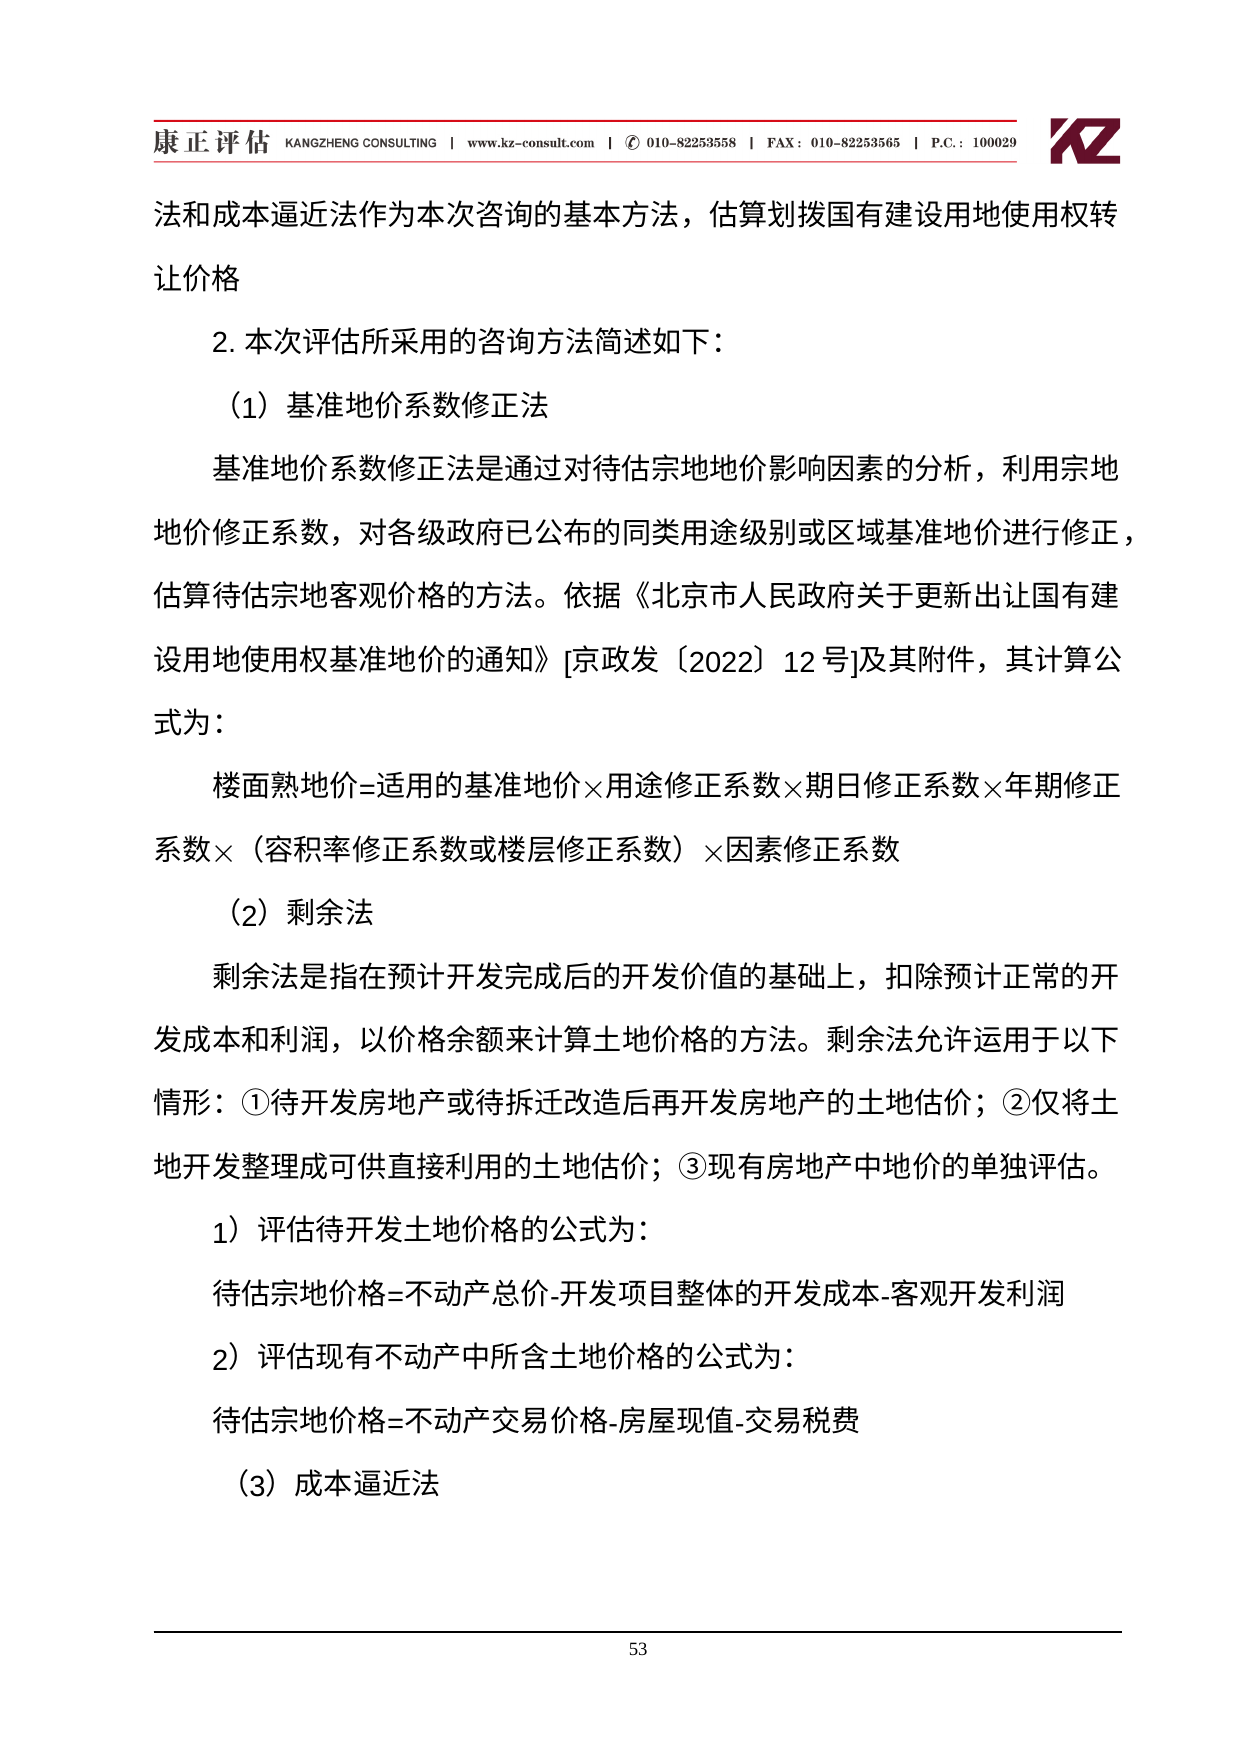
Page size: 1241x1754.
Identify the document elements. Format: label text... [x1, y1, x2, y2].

picture [153, 118, 1121, 164]
text 2. 本次评估所采用的咨询方法简述如下： [153, 319, 1122, 361]
text 待估宗地价格=不动产交易价格-房屋现值-交易税费 [153, 1397, 1122, 1439]
text （2）剩余法 [153, 890, 1122, 932]
text （1）基准地价系数修正法 [153, 382, 1122, 424]
text 评估专业人员在认真分析所掌握的资料并进行了实地勘查之后，根据咨询对象土地的特点及开发项目本身的实际状况，选取剩余（增值收益扣减）法和成本逼近法作为本次咨询的基本方法，估算划拨国有建设用地使用权转让价格 [153, 192, 1122, 298]
text 1）评估待开发土地价格的公式为： [153, 1207, 1122, 1249]
text 待估宗地价格=不动产总价-开发项目整体的开发成本-客观开发利润 [153, 1270, 1122, 1313]
text （3）成本逼近法 [153, 1461, 1122, 1503]
text 楼面熟地价=适用的基准地价用途修正系数期日修正系数年期修正系数（容积率修正系数或楼层修正系数）因素修正系数 [153, 763, 1122, 869]
text 剩余法是指在预计开发完成后的开发价值的基础上，扣除预计正常的开发成本和利润，以价格余额来计算土地价格的方法。剩余法允许运用于以下情形：①待开发房地产或待拆迁改造后再开发房地产的土地估价；②仅将土地开发整理成可供直接利用的土地估价；③现有房地产中地价的单独评估。 [153, 953, 1122, 1186]
text 2）评估现有不动产中所含土地价格的公式为： [153, 1334, 1122, 1376]
text 基准地价系数修正法是通过对待估宗地地价影响因素的分析，利用宗地地价修正系数，对各级政府已公布的同类用途级别或区域基准地价进行修正，估算待估宗地客观价格的方法。依据《北京市人民政府关于更新出让国有建设用地使用权基准地价的通知》[京政发〔2022〕12号]及其附件，其计算公式为： [153, 446, 1122, 742]
